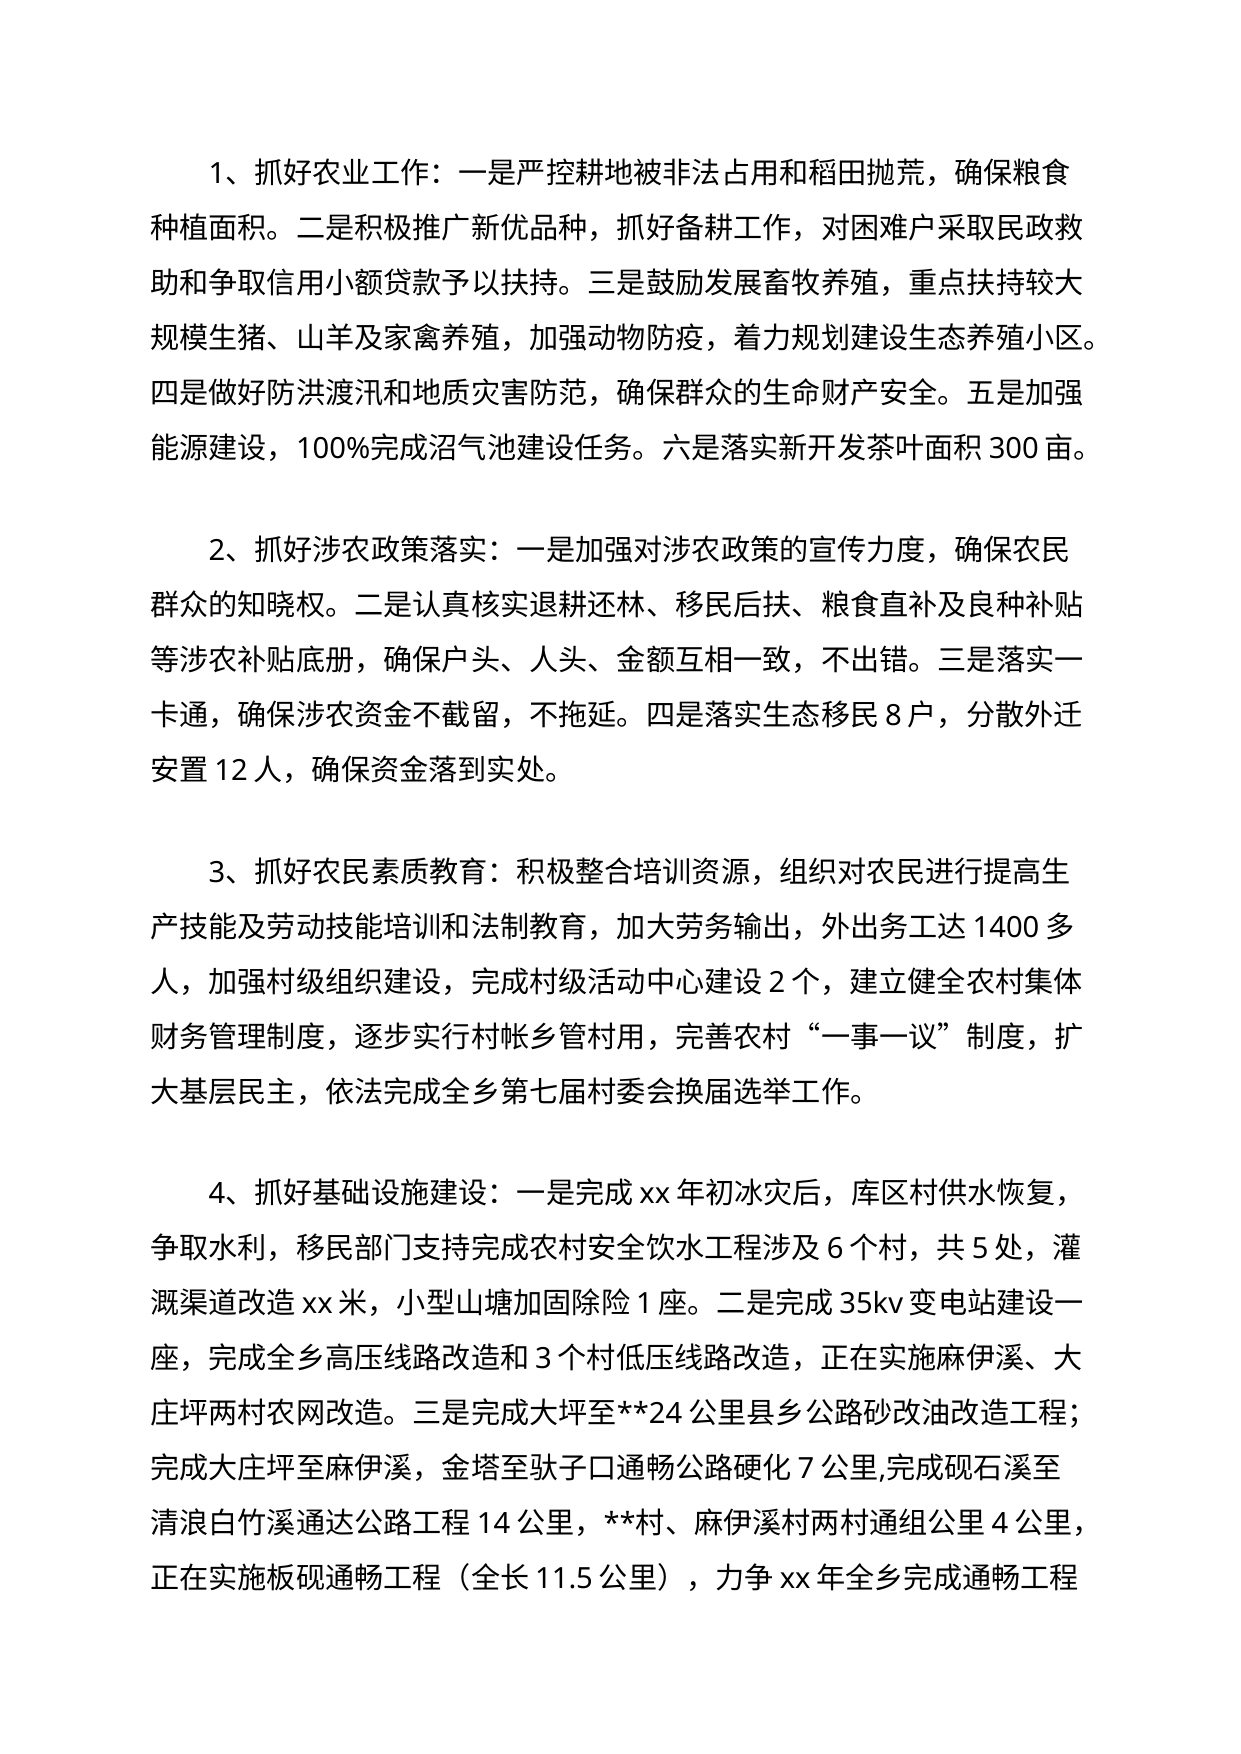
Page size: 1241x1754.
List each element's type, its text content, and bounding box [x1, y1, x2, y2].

text 2、抓好涉农政策落实：一是加强对涉农政策的宣传力度，确保农民群众的知晓权。二是认真核实退耕还林、移民后扶、粮食直补及良种补贴等涉农补贴底册，确保户头、人头、金额互相一致，不出错。三是落实一卡通，确保涉农资金不截留，不拖延。四是落实生态移民8户，分散外迁安置12人，确保资金落到实处。 [150, 527, 1090, 789]
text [150, 1170, 1090, 1597]
text 1、抓好农业工作：一是严控耕地被非法占用和稻田抛荒，确保粮食种植面积。二是积极推广新优品种，抓好备耕工作，对困难户采取民政救助和争取信用小额贷款予以扶持。三是鼓励发展畜牧养殖，重点扶持较大规模生猪、山羊及家禽养殖，加强动物防疫，着力规划建设生态养殖小区。四是做好防洪渡汛和地质灾害防范，确保群众的生命财产安全。五是加强能源建设，100%完成沼气池建设任务。六是落实新开发茶叶面积300亩。 [150, 150, 1090, 467]
text 3、抓好农民素质教育：积极整合培训资源，组织对农民进行提高生产技能及劳动技能培训和法制教育，加大劳务输出，外出务工达1400多人，加强村级组织建设，完成村级活动中心建设2个，建立健全农村集体财务管理制度，逐步实行村帐乡管村用，完善农村“一事一议”制度，扩大基层民主，依法完成全乡第七届村委会换届选举工作。 [150, 848, 1090, 1111]
